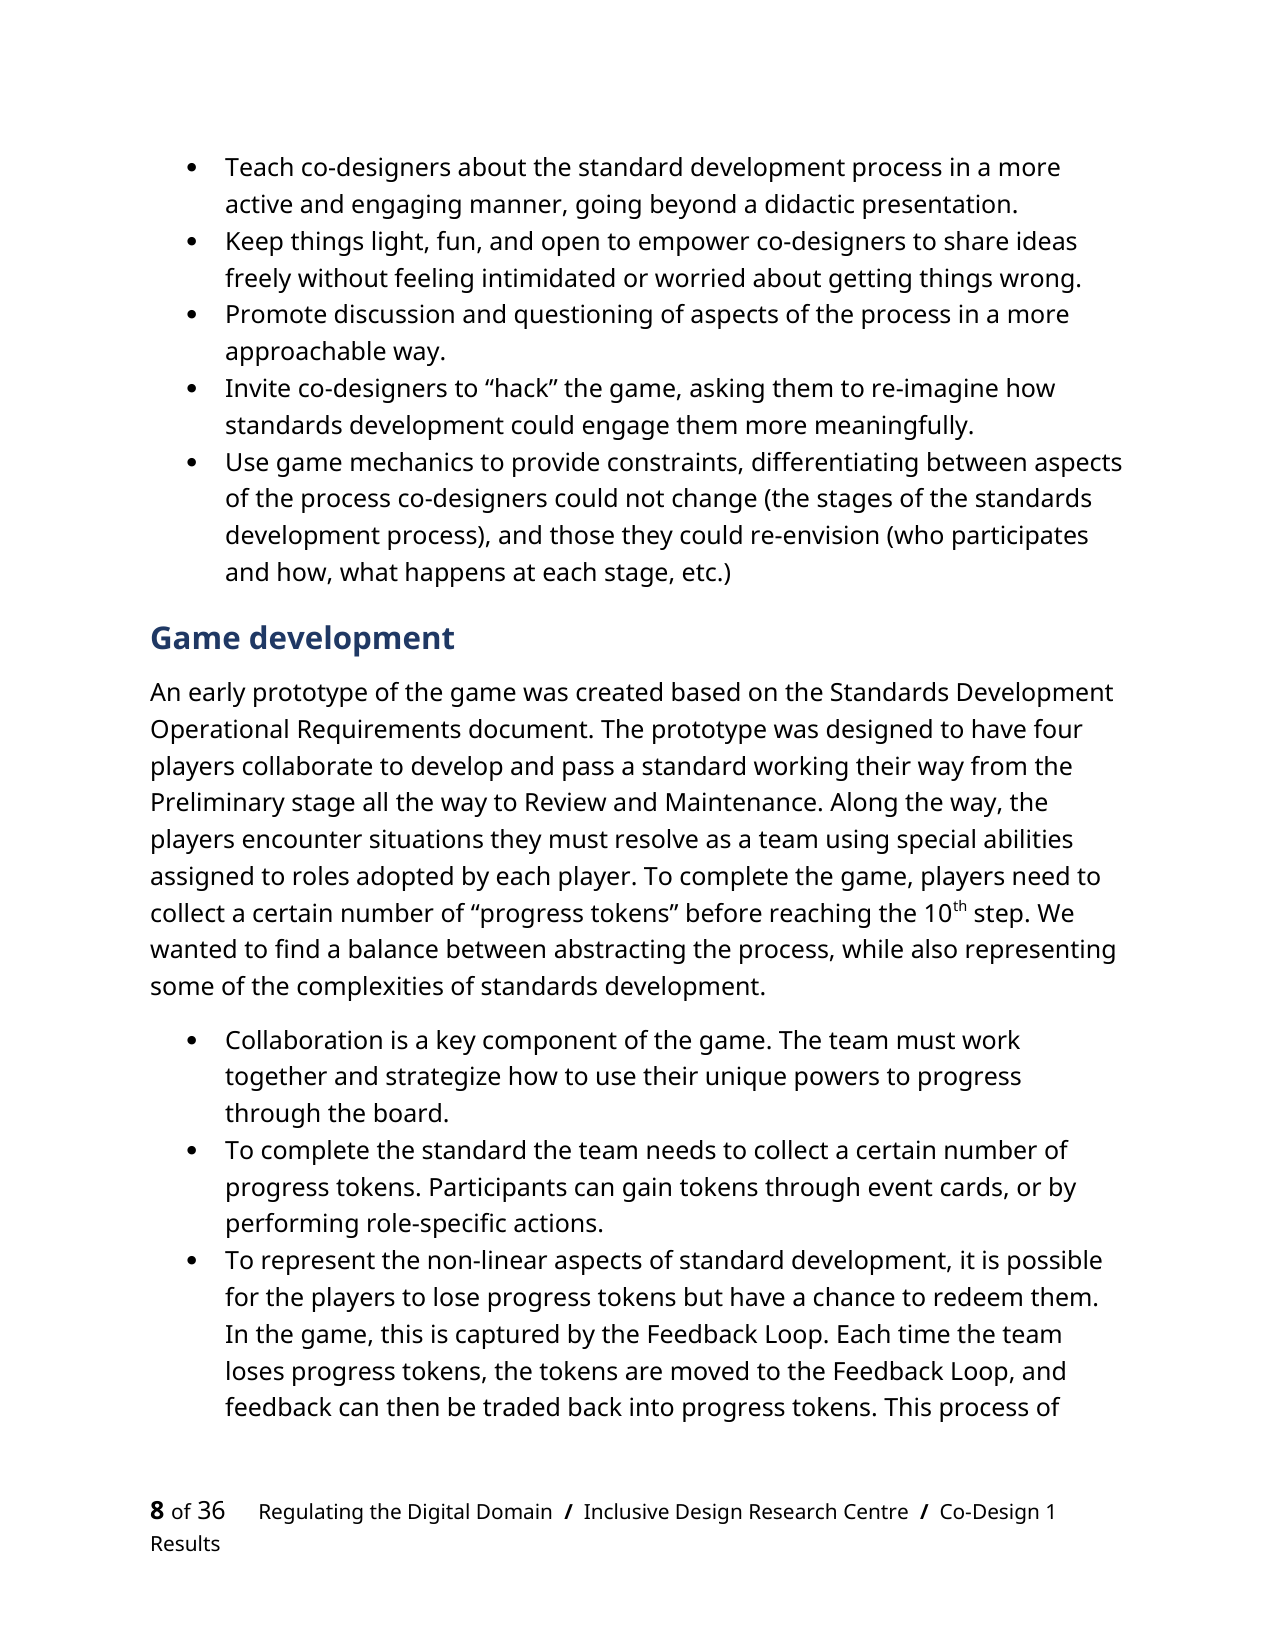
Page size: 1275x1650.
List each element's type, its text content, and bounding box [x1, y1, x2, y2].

list Promote discussion and questioning of aspects of the process in a more approachable way. [187, 297, 1125, 368]
subtitle Game development [150, 616, 1125, 659]
list Keep things light, fun, and open to empower co-designers to share ideas freely without feeling intimidated or worried about getting things wrong. [187, 223, 1125, 294]
list Collaboration is a key component of the game. The team must work together and strategize how to use their unique powers to progress through the board. [187, 1022, 1125, 1130]
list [187, 1243, 1125, 1424]
list Use game mechanics to provide constraints, differentiating between aspects of the process co-designers could not change (the stages of the standards development process), and those they could re-envision (who participates and how, what happens at each stage, etc.) [187, 444, 1125, 588]
list Teach co-designers about the standard development process in a more active and engaging manner, going beyond a didactic presentation. [187, 150, 1125, 221]
list Invite co-designers to “hack” the game, asking them to re-imagine how standards development could engage them more meaningfully. [187, 371, 1125, 441]
list To complete the standard the team needs to collect a certain number of progress tokens. Participants can gain tokens through event cards, or by performing role-specific actions. [187, 1133, 1125, 1240]
text An early prototype of the game was created based on the Standards Development Operational Requirements document. The prototype was designed to have four players collaborate to develop and pass a standard working their way from the Preliminary stage all the way to Review and Maintenance. Along the way, the players encounter situations they must resolve as a team using special abilities assigned to roles adopted by each player. To complete the game, players need to collect a certain number of “progress tokens” before reaching the 10th step. We wanted to find a balance between abstracting the process, while also representing some of the complexities of standards development. [150, 675, 1125, 1003]
